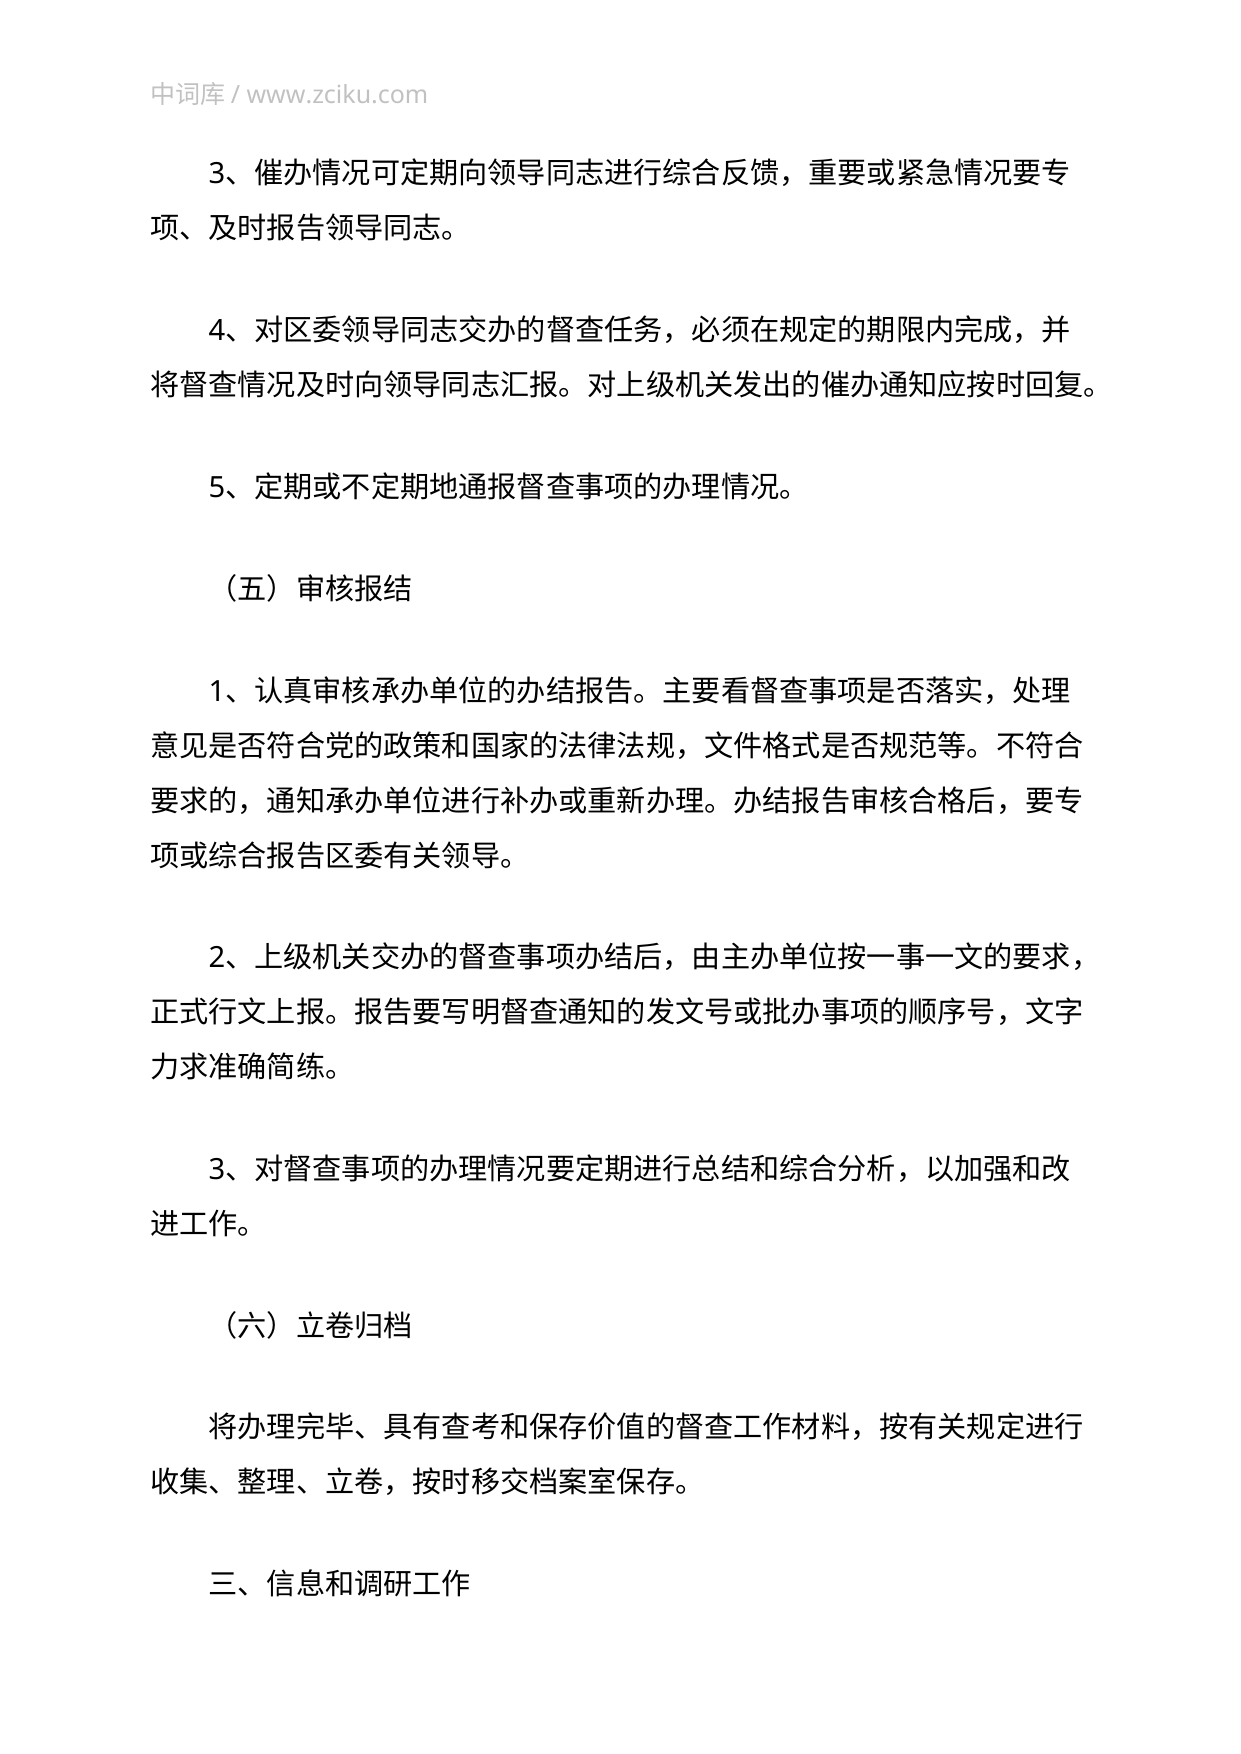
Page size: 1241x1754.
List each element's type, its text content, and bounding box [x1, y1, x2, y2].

text 2、上级机关交办的督查事项办结后，由主办单位按一事一文的要求，正式行文上报。报告要写明督查通知的发文号或批办事项的顺序号，文字力求准确简练。 [150, 934, 1090, 1086]
text 3、催办情况可定期向领导同志进行综合反馈，重要或紧急情况要专项、及时报告领导同志。 [150, 150, 1090, 247]
text 4、对区委领导同志交办的督查任务，必须在规定的期限内完成，并将督查情况及时向领导同志汇报。对上级机关发出的催办通知应按时回复。 [150, 307, 1090, 404]
text 三、信息和调研工作 [150, 1561, 1090, 1603]
text 将办理完毕、具有查考和保存价值的督查工作材料，按有关规定进行收集、整理、立卷，按时移交档案室保存。 [150, 1404, 1090, 1501]
text 3、对督查事项的办理情况要定期进行总结和综合分析，以加强和改进工作。 [150, 1146, 1090, 1243]
text （六）立卷归档 [150, 1302, 1090, 1344]
text （五）审核报结 [150, 566, 1090, 608]
text 5、定期或不定期地通报督查事项的办理情况。 [150, 463, 1090, 506]
text 1、认真审核承办单位的办结报告。主要看督查事项是否落实，处理意见是否符合党的政策和国家的法律法规，文件格式是否规范等。不符合要求的，通知承办单位进行补办或重新办理。办结报告审核合格后，要专项或综合报告区委有关领导。 [150, 667, 1090, 874]
